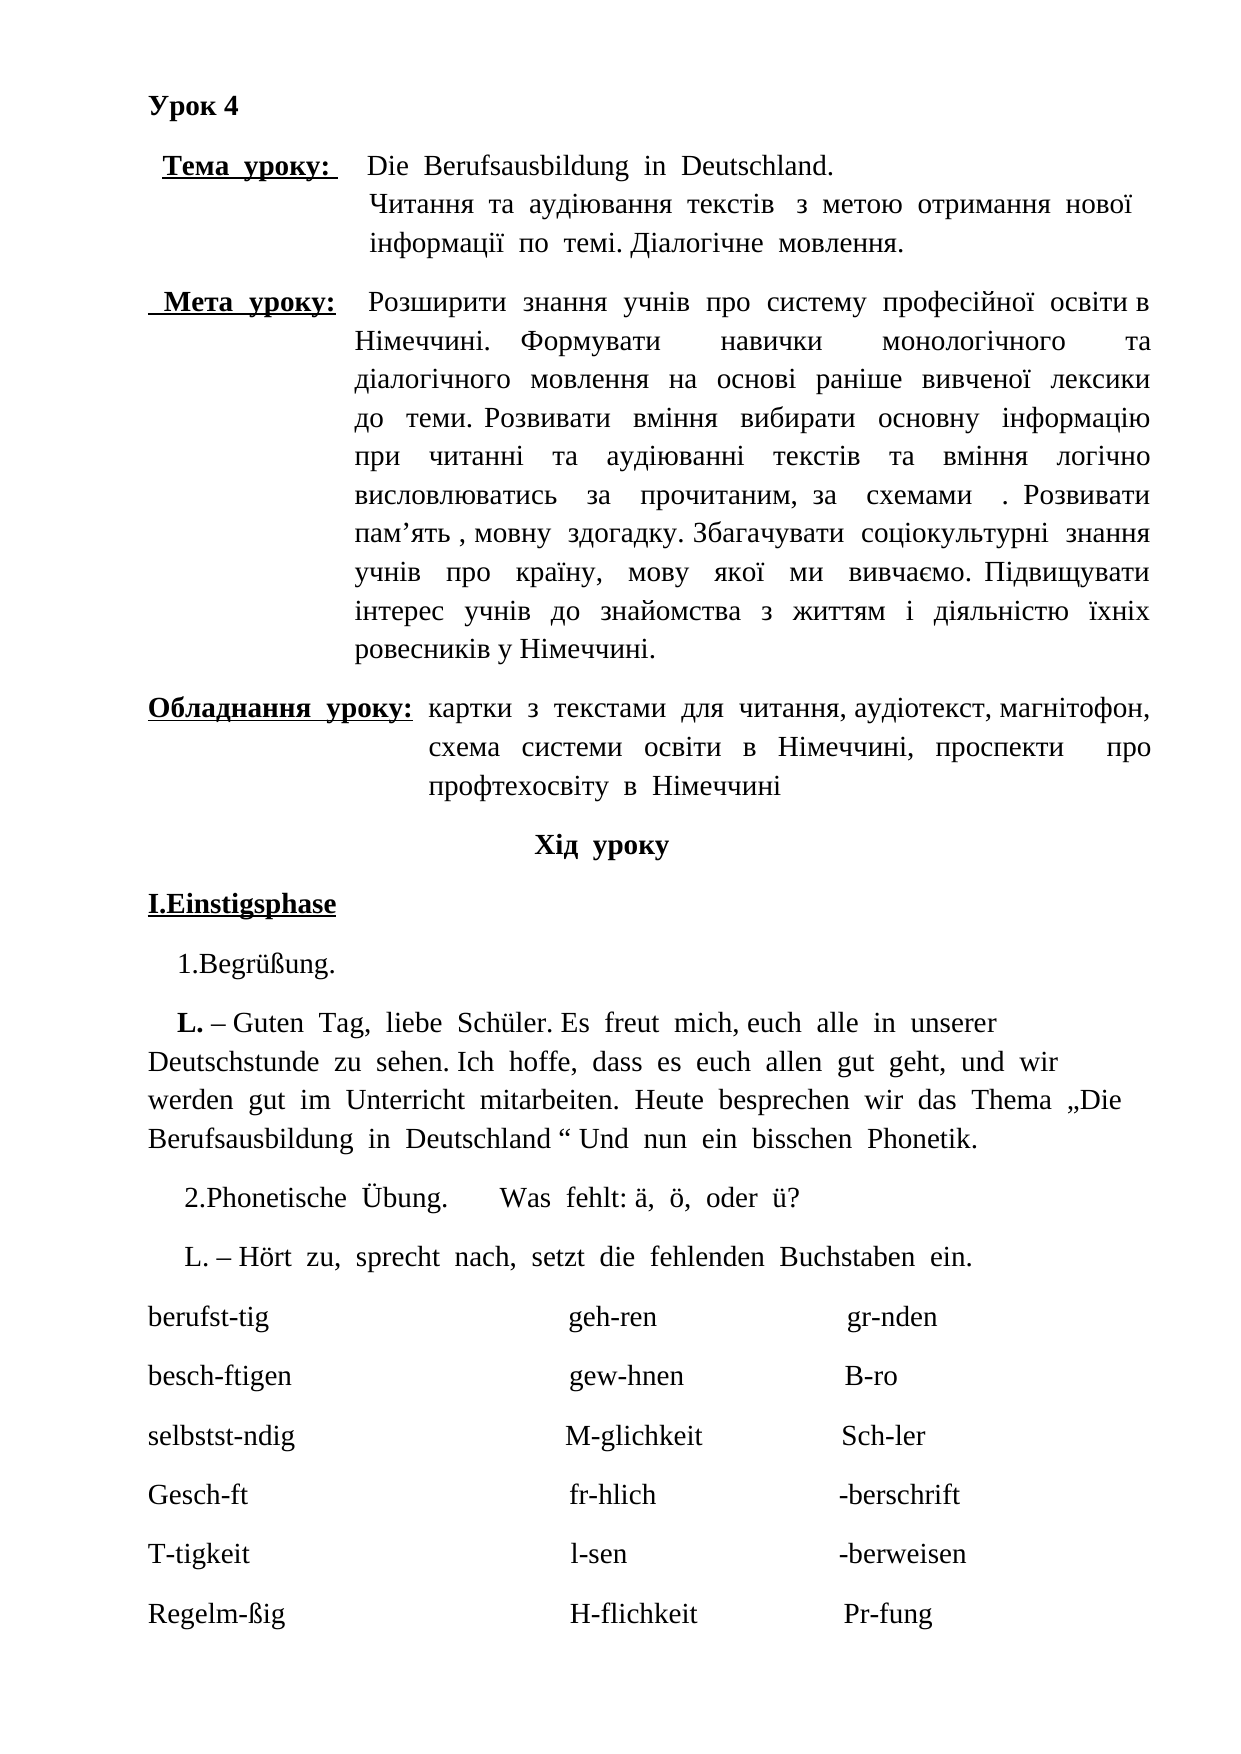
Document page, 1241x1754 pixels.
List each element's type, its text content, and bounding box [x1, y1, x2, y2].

text Gesch-ft fr-hlich -berschrift [148, 1477, 1152, 1511]
text Regelm-ßig H-flichkeit Pr-fung [148, 1596, 1152, 1629]
text Хід уроку [148, 827, 1152, 861]
text besch-ftigen gew-hnen B-ro [148, 1358, 1152, 1392]
text І.Einstigsphase [148, 886, 1152, 920]
text berufst-tig geh-ren gr-nden [148, 1299, 1152, 1332]
text Урок 4 [148, 88, 1152, 122]
text 2.Phonetische Übung. Was fehlt: ä, ö, oder ü? [148, 1180, 1152, 1214]
text 1.Begrüßung. [148, 946, 1152, 979]
text selbstst-ndig M-glichkeit Sch-ler [148, 1418, 1152, 1451]
text T-tigkeit l-sen -berweisen [148, 1536, 1152, 1570]
text Тема уроку: Die Berufsausbildung in Deutschland. Читання та аудіювання текстів з метою отримання нової інформації по темі. Діалогічне мовлення. [148, 148, 1152, 258]
text L. – Guten Tag, liebe Schüler. Es freut mich, euch alle in unserer Deutschstunde zu sehen. Ich hoffe, dass es euch allen gut geht, und wir werden gut im Unterricht mitarbeiten. Heute besprechen wir das Thema „Die Berufsausbildung in Deutschland “ Und nun ein bisschen Phonetik. [148, 1005, 1152, 1154]
text Мета уроку: Розширити знання учнів про систему професійної освіти в Німеччині. Формувати навички монологічного та діалогічного мовлення на основі раніше вивченої лексики до теми. Розвивати вміння вибирати основну інформацію при читанні та аудіюванні текстів та вміння логічно висловлюватись за прочитаним, за схемами . Розвивати пам’ять , мовну здогадку. Збагачувати соціокультурні знання учнів про країну, мову якої ми вивчаємо. Підвищувати інтерес учнів до знайомства з життям і діяльністю їхніх ровесників у Німеччині. [148, 284, 1152, 665]
text Обладнання уроку: картки з текстами для читання, аудіотекст, магнітофон, схема системи освіти в Німеччині, проспекти про профтехосвіту в Німеччині [148, 691, 1152, 801]
text L. – Hört zu, sprecht nach, setzt die fehlenden Buchstaben ein. [148, 1239, 1152, 1273]
